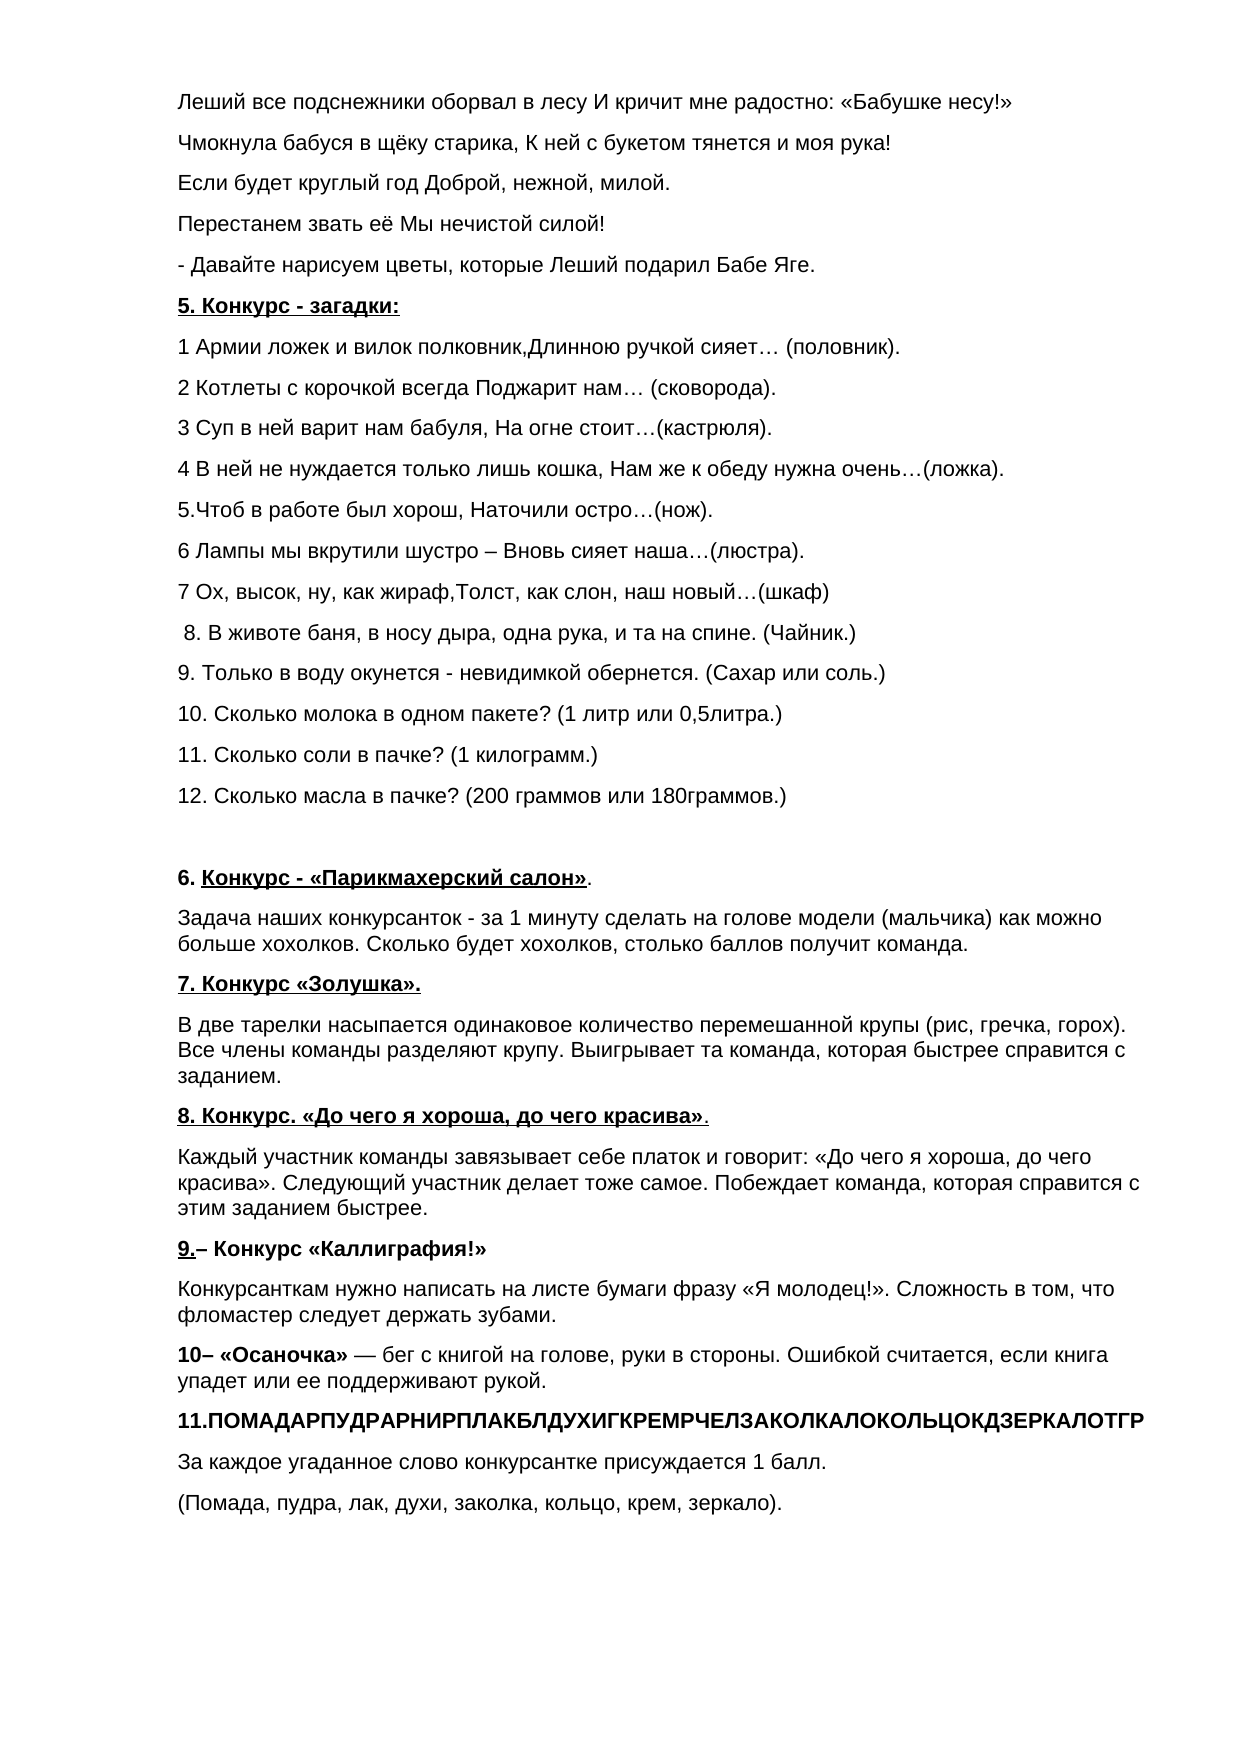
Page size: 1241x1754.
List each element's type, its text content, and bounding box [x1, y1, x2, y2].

text 8. В животе баня, в носу дыра, одна рука, и та на спине. (Чайник.) [177, 619, 1152, 645]
text 11. Сколько соли в пачке? (1 килограмм.) [177, 742, 1152, 767]
text 10– «Осаночка» — бег с книгой на голове, руки в стороны. Ошибкой считается, если книга упадет или ее поддерживают рукой. [177, 1342, 1152, 1393]
text 5. Конкурс - загадки: [177, 293, 1152, 318]
text 6. Конкурс - «Парикмахерский салон». [177, 864, 1152, 890]
text 9. Только в воду окунется - невидимкой обернется. (Сахар или соль.) [177, 660, 1152, 686]
text 10. Сколько молока в одном пакете? (1 литр или 0,5литра.) [177, 701, 1152, 726]
text Чмокнула бабуся в щёку старика, К ней с букетом тянется и моя рука! [177, 129, 1152, 155]
text 6 Лампы мы вкрутили шустро – Вновь сияет наша…(люстра). [177, 538, 1152, 563]
text (Помада, пудра, лак, духи, заколка, кольцо, крем, зеркало). [177, 1490, 1152, 1515]
text В две тарелки насыпается одинаковое количество перемешанной крупы (рис, гречка, горох). Все члены команды разделяют крупу. Выигрывает та команда, которая быстрее справится с заданием. [177, 1012, 1152, 1088]
text За каждое угаданное слово конкурсантке присуждается 1 балл. [177, 1449, 1152, 1474]
text 3 Суп в ней варит нам бабуля, На огне стоит…(кастрюля). [177, 415, 1152, 441]
text 7. Конкурс «Золушка». [177, 971, 1152, 997]
text 4 В ней не нуждается только лишь кошка, Нам же к обеду нужна очень…(ложка). [177, 456, 1152, 481]
text 8. Конкурс. «До чего я хороша, до чего красива». [177, 1103, 1152, 1129]
text 12. Сколько масла в пачке? (200 граммов или 180граммов.) [177, 783, 1152, 808]
text 1 Армии ложек и вилок полковник,Длинною ручкой сияет… (половник). [177, 334, 1152, 359]
text Если будет круглый год Доброй, нежной, милой. [177, 170, 1152, 196]
text - Давайте нарисуем цветы, которые Леший подарил Бабе Яге. [177, 252, 1152, 277]
text 2 Котлеты с корочкой всегда Поджарит нам… (сковорода). [177, 374, 1152, 400]
text 5.Чтоб в работе был хорош, Наточили остро…(нож). [177, 497, 1152, 522]
text 9.– Конкурс «Каллиграфия!» [177, 1236, 1152, 1261]
text Каждый участник команды завязывает себе платок и говорит: «До чего я хороша, до чего красива». Следующий участник делает тоже самое. Побеждает команда, которая справится с этим заданием быстрее. [177, 1144, 1152, 1220]
text Задача наших конкурсанток - за 1 минуту сделать на голове модели (мальчика) как можно больше хохолков. Сколько будет хохолков, столько баллов получит команда. [177, 905, 1152, 956]
text 7 Ох, высок, ну, как жираф,Толст, как слон, наш новый…(шкаф) [177, 579, 1152, 604]
text 11.ПОМАДАРПУДРАРНИРПЛАКБЛДУХИГКРЕМРЧЕЛЗАКОЛКАЛОКОЛЬЦОКДЗЕРКАЛОТГР [177, 1408, 1152, 1434]
text Леший все подснежники оборвал в лесу И кричит мне радостно: «Бабушке несу!» [177, 89, 1152, 114]
text Перестанем звать её Мы нечистой силой! [177, 211, 1152, 236]
text Конкурсанткам нужно написать на листе бумаги фразу «Я молодец!». Сложность в том, что фломастер следует держать зубами. [177, 1276, 1152, 1327]
